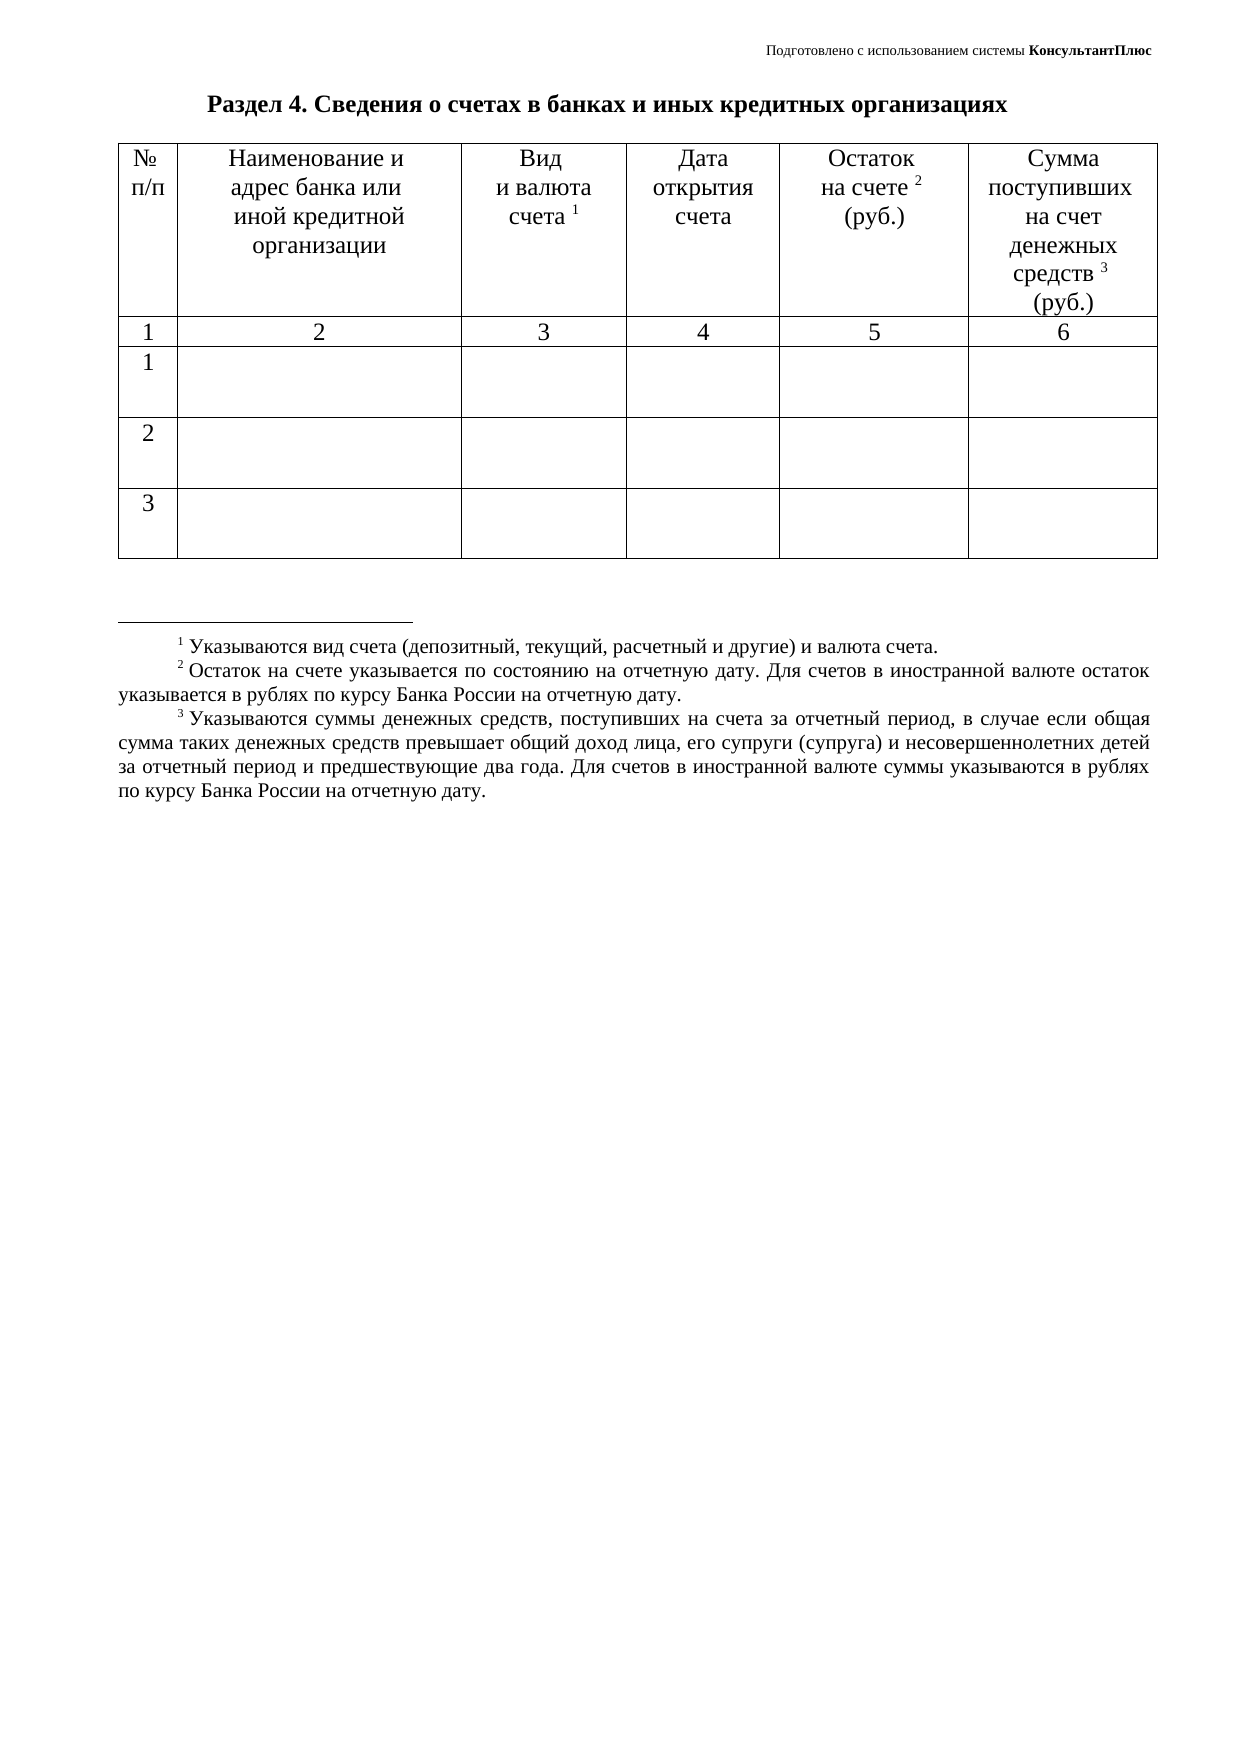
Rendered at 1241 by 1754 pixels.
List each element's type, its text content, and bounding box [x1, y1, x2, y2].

text 3 Указываются суммы денежных средств, поступивших на счета за отчетный период, в случае если общая сумма таких денежных средств превышает общий доход лица, его супруги (супруга) и несовершеннолетних детей за отчетный период и предшествующие два года. Для счетов в иностранной валюте суммы указываются в рублях по курсу Банка России на отчетную дату. [118, 706, 1152, 802]
table_cell [178, 489, 461, 558]
text Раздел 4. Сведения о счетах в банках и иных кредитных организациях [118, 89, 1152, 117]
table_cell [969, 489, 1157, 558]
table_cell [969, 347, 1157, 417]
table_cell [178, 418, 461, 487]
table_cell [780, 489, 968, 558]
table_cell [627, 418, 779, 487]
table_cell 1 [119, 317, 177, 346]
table_header Дата открытия счета [627, 144, 779, 316]
table_header Наименование и адрес банка или иной кредитной организации [178, 144, 461, 316]
table_cell [969, 418, 1157, 487]
table_header Остаток на счете 2 (руб.) [780, 144, 968, 316]
table_header Вид и валюта счета 1 [462, 144, 626, 316]
table_cell 2 [178, 317, 461, 346]
table_cell [780, 347, 968, 417]
table_cell 3 [462, 317, 626, 346]
table_cell [462, 489, 626, 558]
table_header № п/п [119, 144, 177, 316]
table_cell [178, 347, 461, 417]
text 1 Указываются вид счета (депозитный, текущий, расчетный и другие) и валюта счета. [118, 633, 1152, 658]
text 2 Остаток на счете указывается по состоянию на отчетную дату. Для счетов в иностранной валюте остаток указывается в рублях по курсу Банка России на отчетную дату. [118, 658, 1152, 706]
table_cell 5 [780, 317, 968, 346]
table_cell [462, 347, 626, 417]
table_cell 3 [119, 489, 177, 558]
table_header Сумма поступивших на счет денежных средств 3 (руб.) [969, 144, 1157, 316]
table_cell [627, 489, 779, 558]
table_cell 2 [119, 418, 177, 487]
table_cell 6 [969, 317, 1157, 346]
table_cell [462, 418, 626, 487]
table_cell 4 [627, 317, 779, 346]
table_cell 1 [119, 347, 177, 417]
table_cell [780, 418, 968, 487]
table_cell [627, 347, 779, 417]
